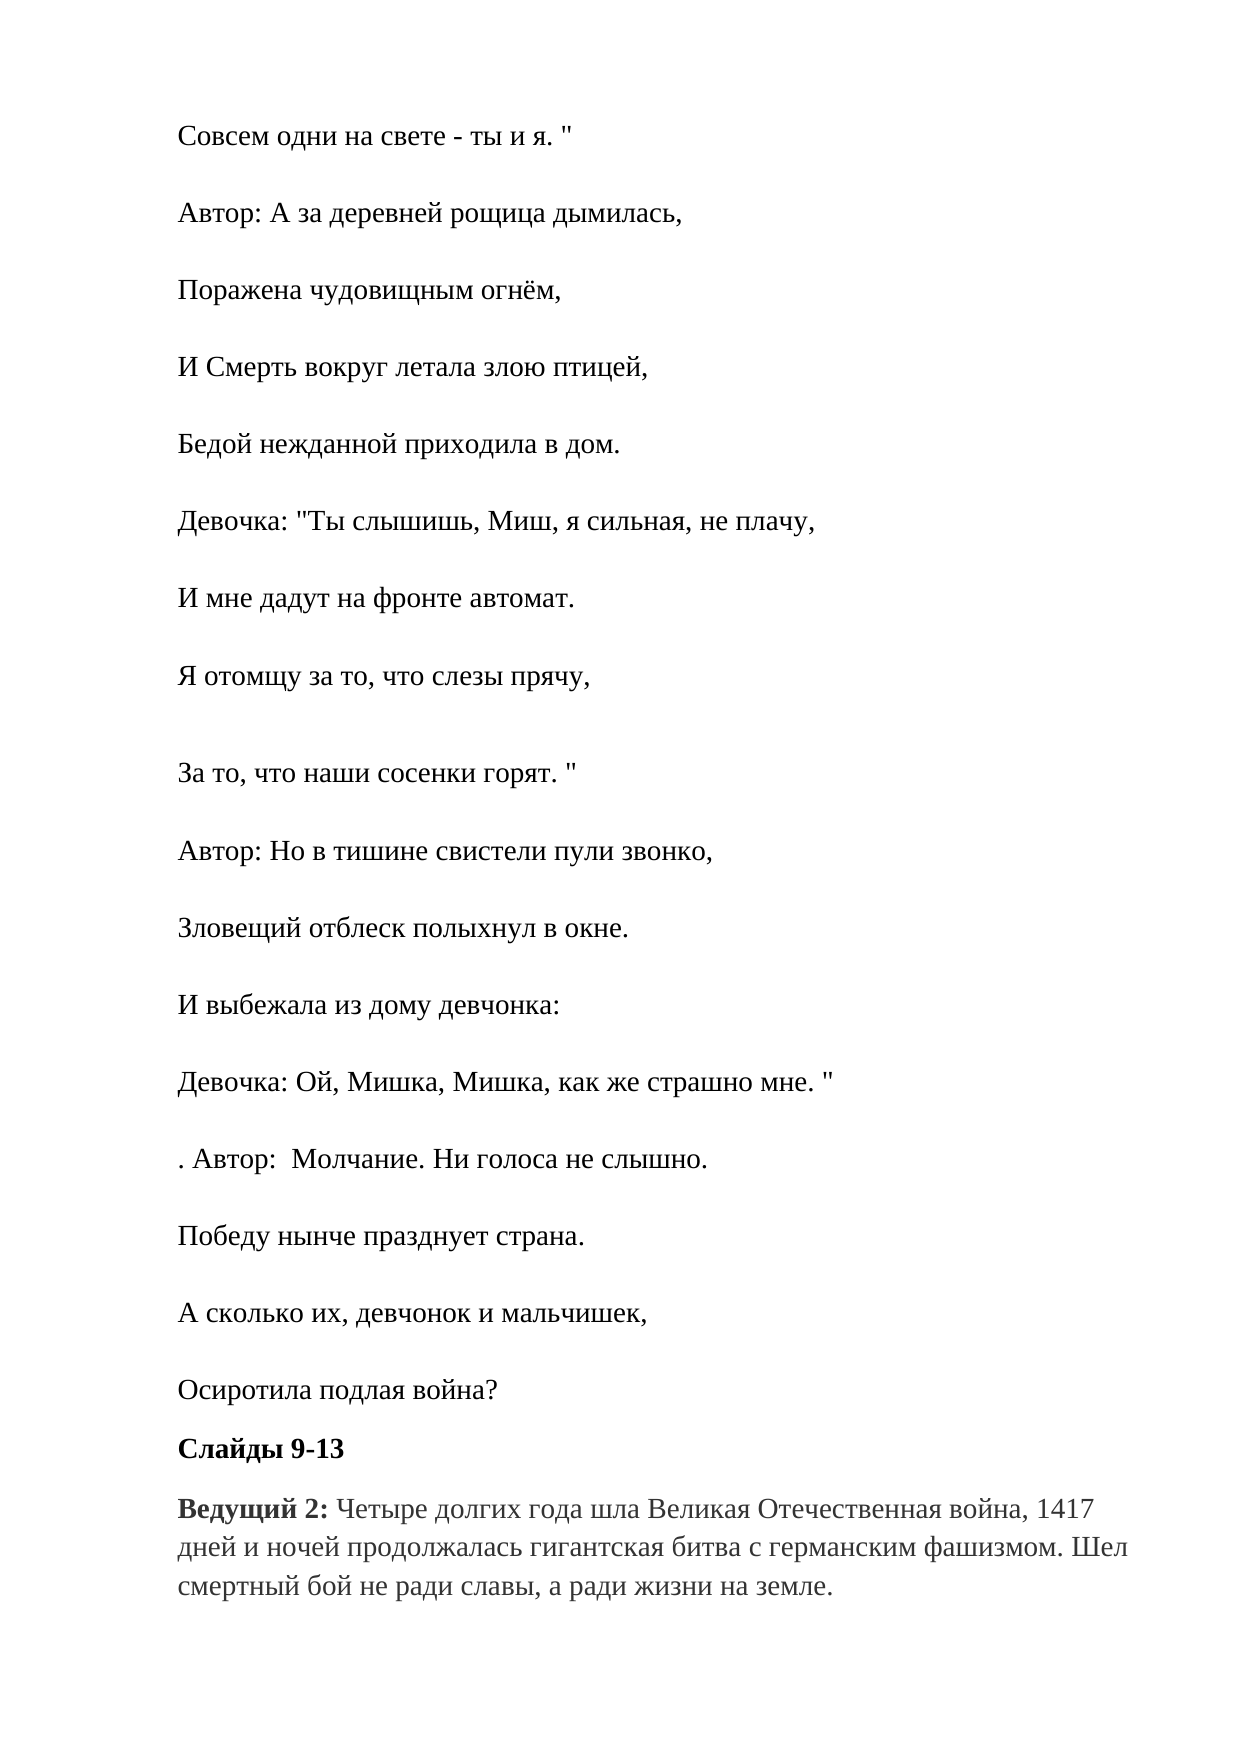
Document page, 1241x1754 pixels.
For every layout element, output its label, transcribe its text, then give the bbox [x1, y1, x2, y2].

text Слайды 9-13 [177, 1432, 1152, 1465]
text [177, 118, 1152, 691]
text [177, 1491, 1152, 1602]
text За то, что наши сосенки горят. " Автор: Но в тишине свистели пули звонко, Зловещий отблеск полыхнул в окне. И выбежала из дому девчонка: Девочка: Ой, Мишка, Мишка, как же страшно мне. " . Автор: Молчание. Ни голоса не слышно. Победу нынче празднует страна. А сколько их, девчонок и мальчишек, Осиротила подлая война? [177, 717, 1152, 1406]
